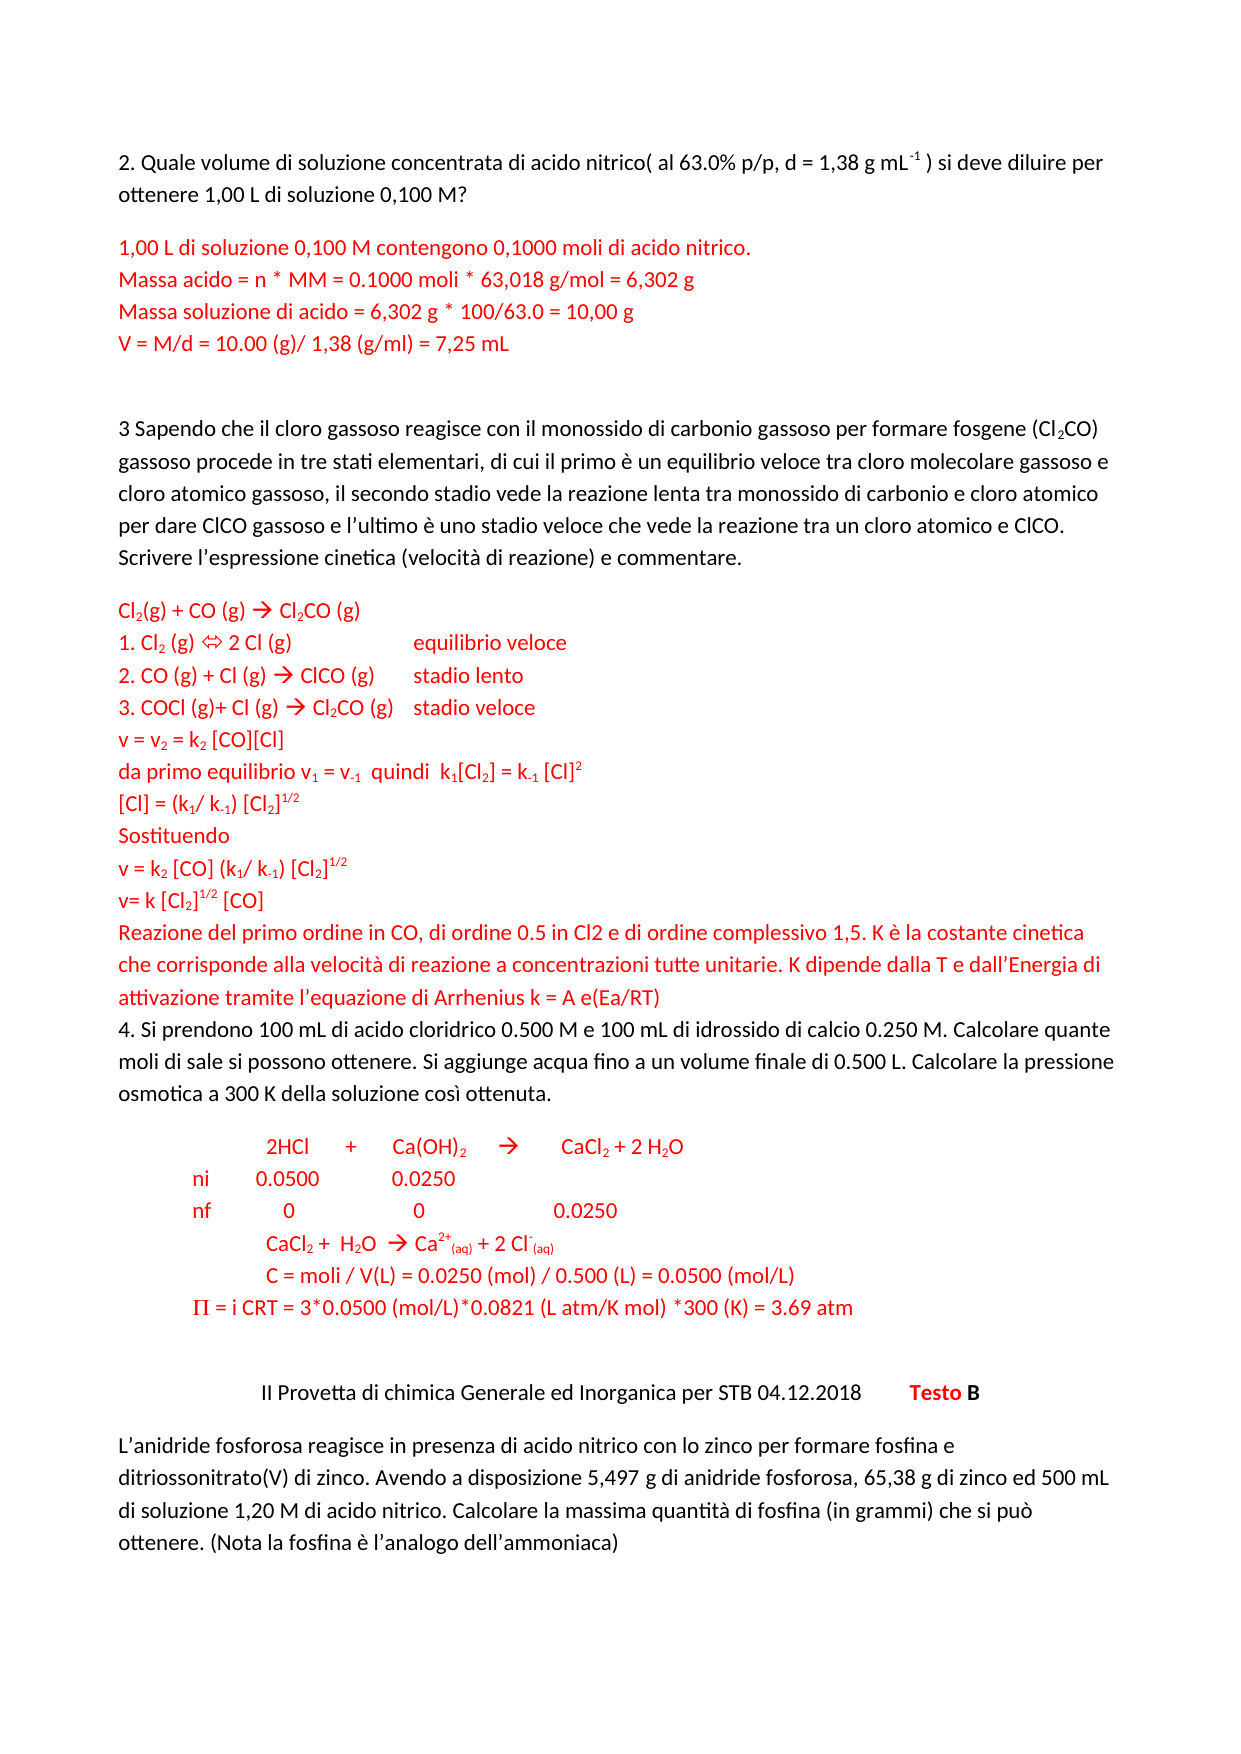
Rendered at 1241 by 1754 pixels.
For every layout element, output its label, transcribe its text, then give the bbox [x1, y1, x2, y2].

text v= k [Cl2]1/2 [CO] [118, 886, 1122, 914]
text 4. Si prendono 100 mL di acido cloridrico 0.500 M e 100 mL di idrossido di calcio 0.250 M. Calcolare quante moli di sale si possono ottenere. Si aggiunge acqua fino a un volume finale di 0.500 L. Calcolare la pressione osmotica a 300 K della soluzione così ottenuta. [118, 1015, 1122, 1107]
text ni 0.0500 0.0250 [118, 1164, 1122, 1192]
text 3. COCl (g)+ Cl (g) Cl2CO (g) stadio veloce [118, 693, 1122, 721]
text v = k2 [CO] (k1/ k-1) [Cl2]1/2 [118, 854, 1122, 882]
text Sostituendo [118, 822, 1122, 850]
text V = M/d = 10.00 (g)/ 1,38 (g/ml) = 7,25 mL [118, 329, 1122, 357]
text 2. CO (g) + Cl (g) ClCO (g) stadio lento [118, 661, 1122, 689]
text da primo equilibrio v1 = v-1 quindi k1[Cl2] = k-1 [Cl]2 [118, 757, 1122, 785]
text 2HCl + Ca(OH)2 CaCl2 + 2 H2O [192, 1132, 1122, 1160]
text 1,00 L di soluzione 0,100 M contengono 0,1000 moli di acido nitrico. [118, 233, 1122, 261]
text CaCl2 + H2O Ca2+(aq) + 2 Cl-(aq) [192, 1229, 1122, 1257]
text  = i CRT = 3*0.0500 (mol/L)*0.0821 (L atm/K mol) *300 (K) = 3.69 atm [118, 1293, 1122, 1321]
text 1. Cl2 (g) 2 Cl (g) equilibrio veloce [118, 628, 1122, 657]
text Cl2(g) + CO (g) Cl2CO (g) [118, 596, 1122, 624]
text [Cl] = (k1/ k-1) [Cl2]1/2 [118, 789, 1122, 817]
text C = moli / V(L) = 0.0250 (mol) / 0.500 (L) = 0.0500 (mol/L) [192, 1261, 1122, 1289]
text nf 0 0 0.0250 [118, 1197, 1122, 1224]
text v = v2 = k2 [CO][Cl] [118, 725, 1122, 753]
text II Provetta di chimica Generale ed Inorganica per STB 04.12.2018 Testo B [118, 1378, 1122, 1406]
text L’anidride fosforosa reagisce in presenza di acido nitrico con lo zinco per formare fosfina e ditriossonitrato(V) di zinco. Avendo a disposizione 5,497 g di anidride fosforosa, 65,38 g di zinco ed 500 mL di soluzione 1,20 M di acido nitrico. Calcolare la massima quantità di fosfina (in grammi) che si può ottenere. (Nota la fosfina è l’analogo dell’ammoniaca) [118, 1431, 1122, 1556]
text 2. Quale volume di soluzione concentrata di acido nitrico( al 63.0% p/p, d = 1,38 g mL-1 ) si deve diluire per ottenere di soluzione 0,100 M? [118, 148, 1122, 208]
text Massa soluzione di acido = 6,302 g * 100/63.0 = 10,00 g [118, 297, 1122, 325]
text 3 Sapendo che il cloro gassoso reagisce con il monossido di carbonio gassoso per formare fosgene (Cl2CO) gassoso procede in tre stati elementari, di cui il primo è un equilibrio veloce tra cloro molecolare gassoso e cloro atomico gassoso, il secondo stadio vede la reazione lenta tra monossido di carbonio e cloro atomico per dare ClCO gassoso e l’ultimo è uno stadio veloce che vede la reazione tra un cloro atomico e ClCO. Scrivere l’espressione cinetica (velocità di reazione) e commentare. [118, 414, 1122, 571]
text Massa acido = n * MM = 0.1000 moli * 63,018 g/mol = 6,302 g [118, 265, 1122, 293]
text Reazione del primo ordine in CO, di ordine 0.5 in Cl2 e di ordine complessivo 1,5. K è la costante cinetica che corrisponde alla velocità di reazione a concentrazioni tutte unitarie. K dipende dalla T e dall’Energia di attivazione tramite l’equazione di Arrhenius k = A e(Ea/RT) [118, 918, 1122, 1011]
